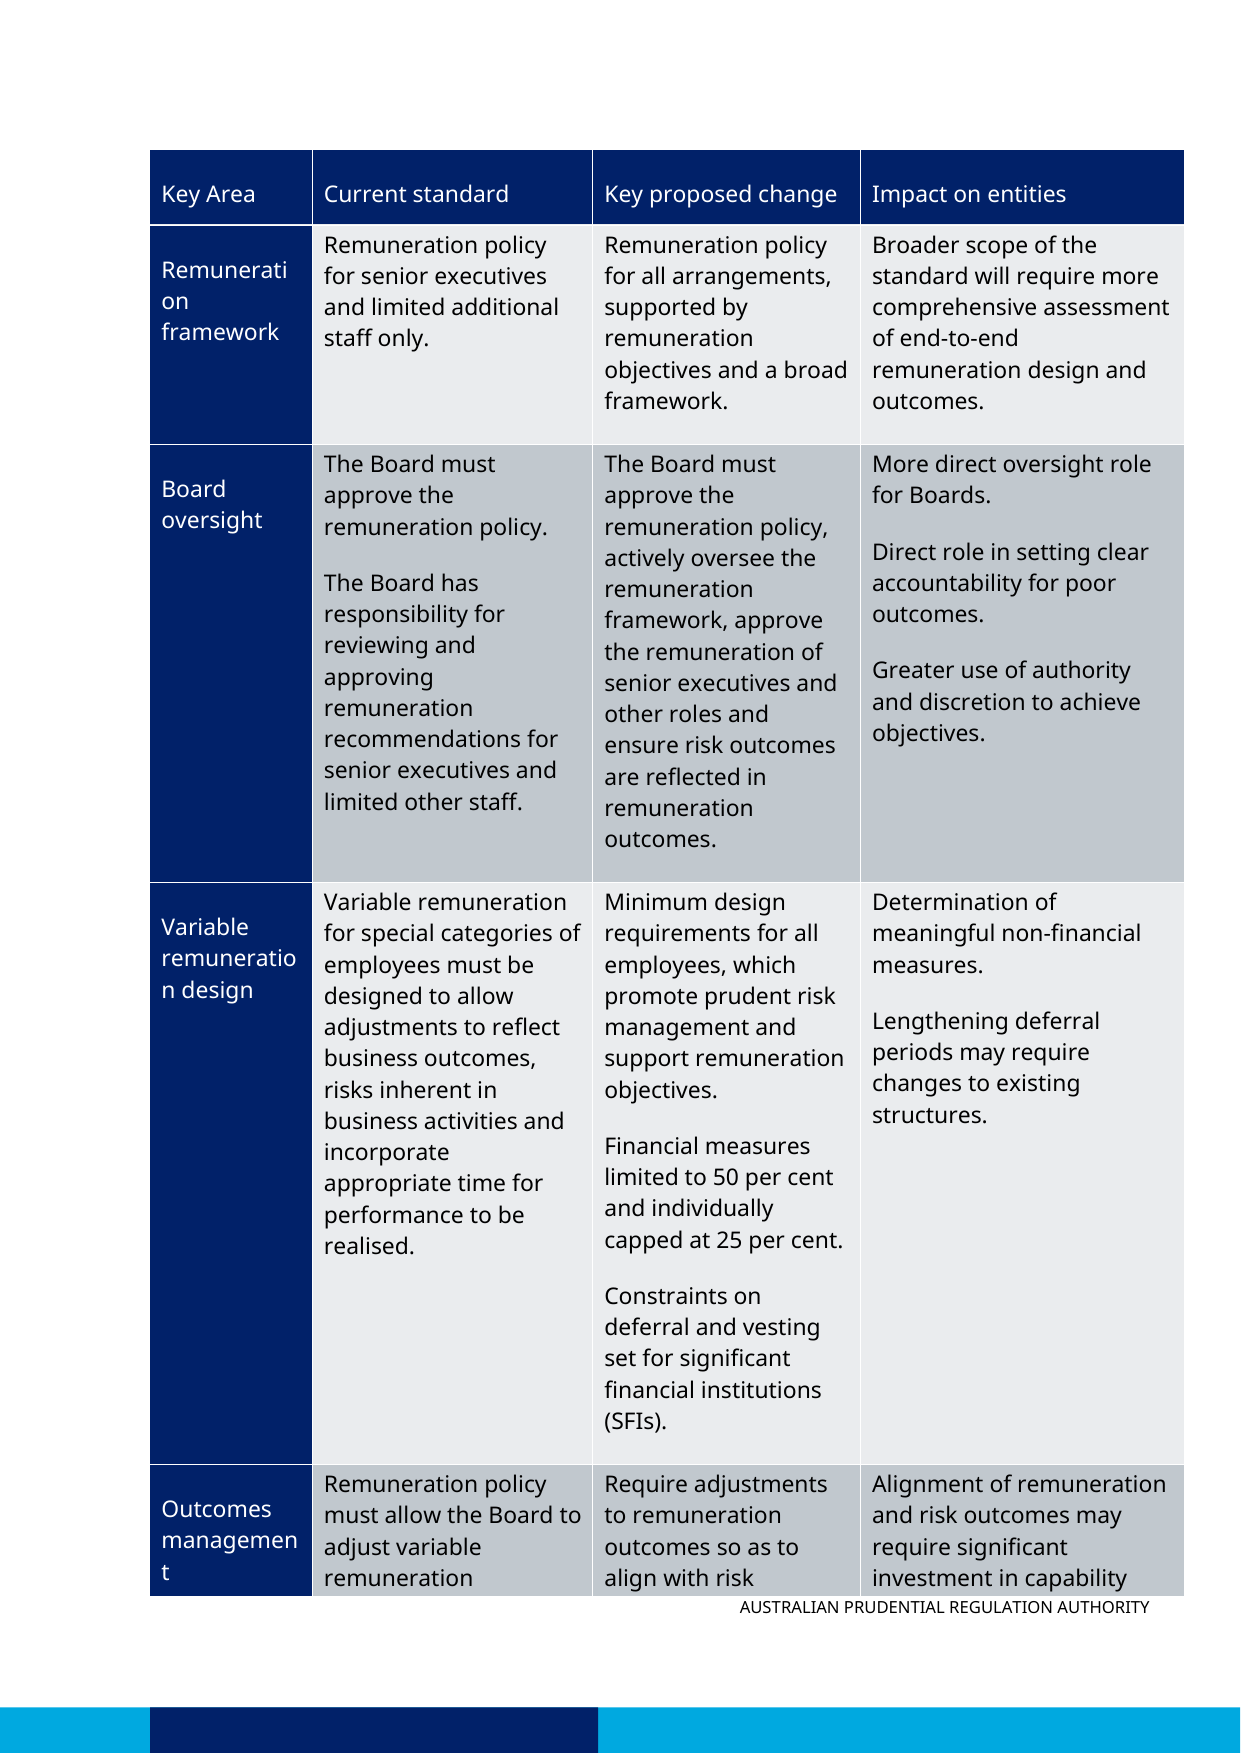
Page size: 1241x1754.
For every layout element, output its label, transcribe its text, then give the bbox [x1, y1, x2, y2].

table_cell Variable remuneration for special categories of employees must be designed to allow adjustments to reflect business outcomes, risks inherent in business activities and incorporate appropriate time for performance to be realised. [313, 883, 592, 1464]
table_header Key Area [150, 150, 312, 224]
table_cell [593, 1465, 860, 1596]
table_cell More direct oversight role for Boards. Direct role in setting clear accountability for poor outcomes. Greater use of authority and discretion to achieve objectives. [861, 445, 1184, 882]
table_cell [313, 1465, 592, 1596]
table_cell Outcomes management [150, 1465, 312, 1596]
table_cell The Board must approve the remuneration policy. The Board has responsibility for reviewing and approving remuneration recommendations for senior executives and limited other staff. [313, 445, 592, 882]
table_cell Remuneration framework [150, 226, 312, 444]
table_cell Broader scope of the standard will require more comprehensive assessment of end-to-end remuneration design and outcomes. [861, 226, 1184, 444]
table_cell Remuneration policy for all arrangements, supported by remuneration objectives and a broad framework. [593, 226, 860, 444]
table_cell Determination of meaningful non-financial measures. Lengthening deferral periods may require changes to existing structures. [861, 883, 1184, 1464]
table_header Impact on entities [861, 150, 1184, 224]
table_cell Board oversight [150, 445, 312, 882]
table_header Key proposed change [593, 150, 860, 224]
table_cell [861, 1465, 1184, 1596]
table_cell Variable remuneration design [150, 883, 312, 1464]
table_header Current standard [313, 150, 592, 224]
table_cell The Board must approve the remuneration policy, actively oversee the remuneration framework, approve the remuneration of senior executives and other roles and ensure risk outcomes are reflected in remuneration outcomes. [593, 445, 860, 882]
table_cell Remuneration policy for senior executives and limited additional staff only. [313, 226, 592, 444]
table_cell Minimum design requirements for all employees, which promote prudent risk management and support remuneration objectives. Financial measures limited to 50 per cent and individually capped at 25 per cent. Constraints on deferral and vesting set for significant financial institutions (SFIs). [593, 883, 860, 1464]
